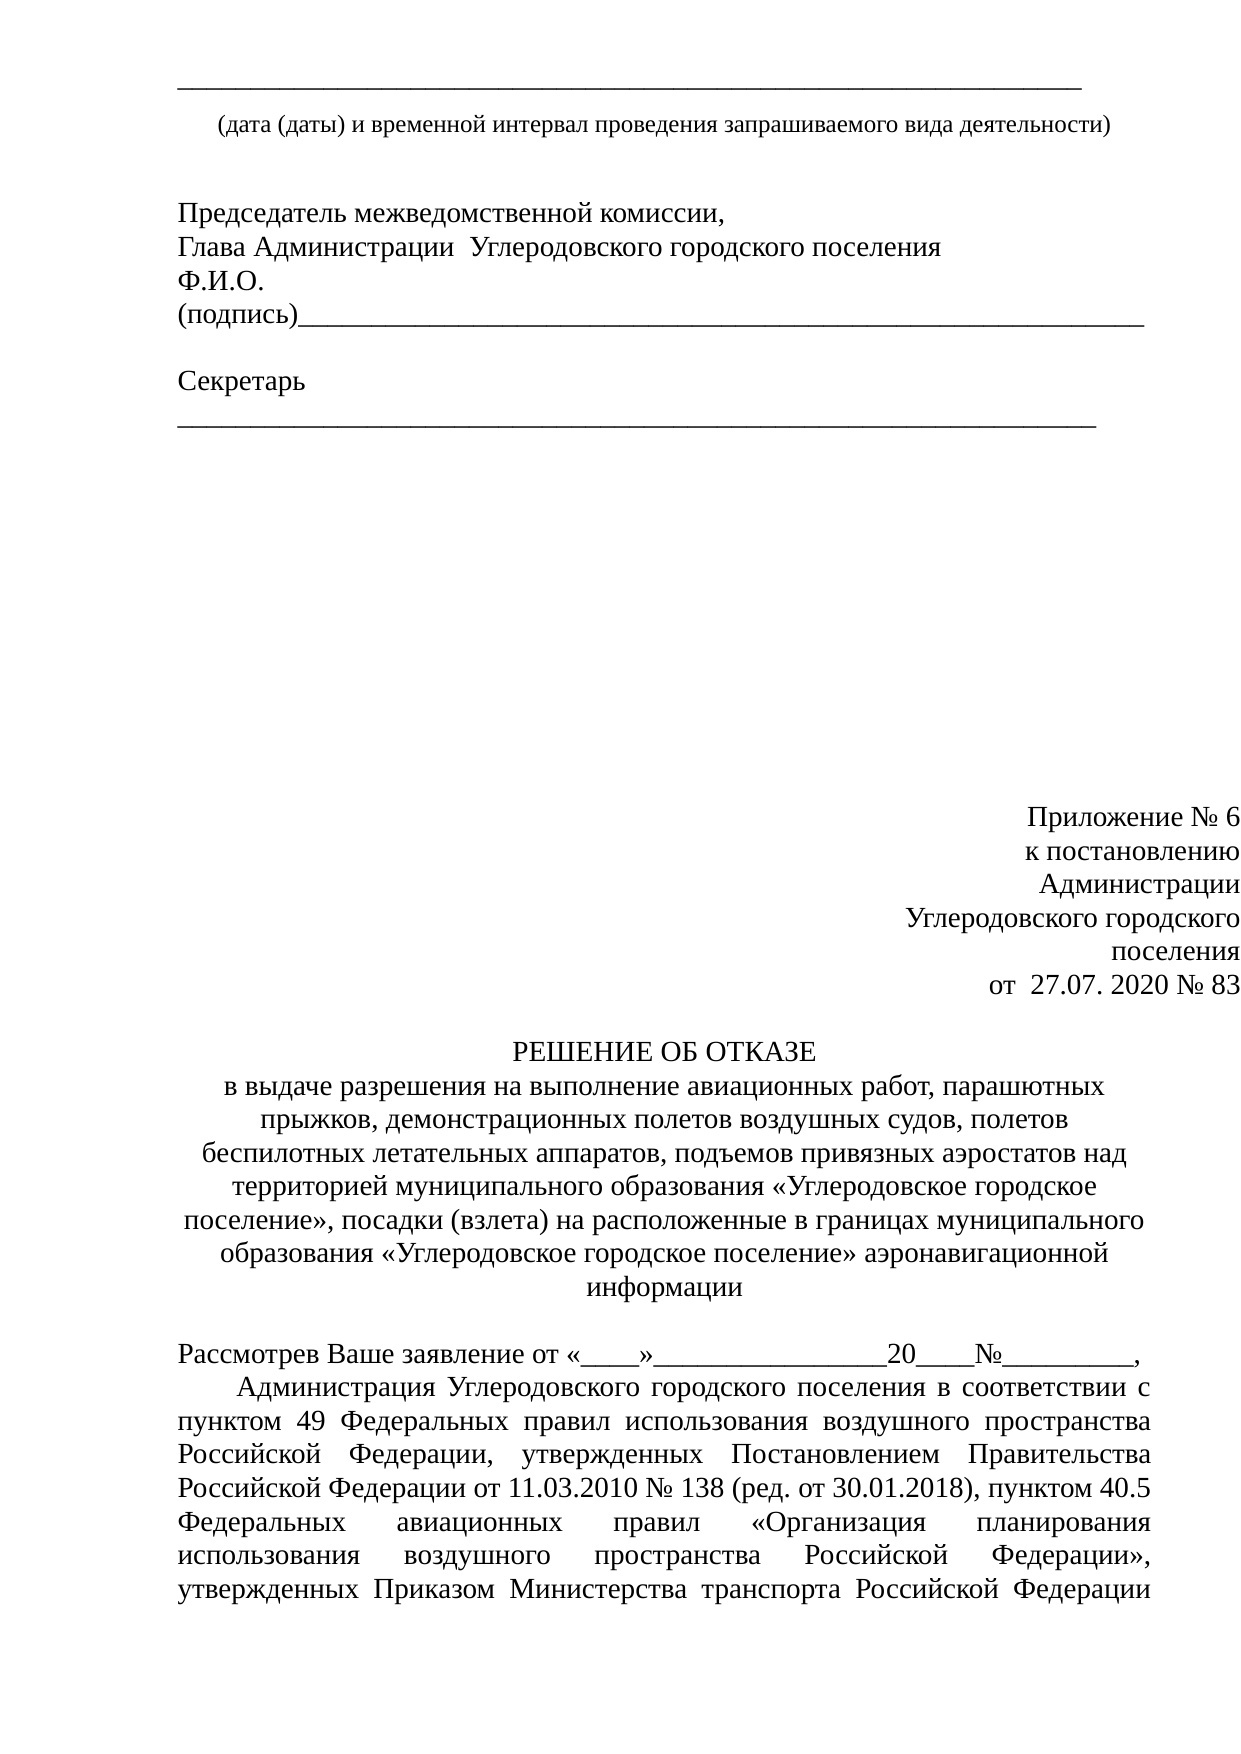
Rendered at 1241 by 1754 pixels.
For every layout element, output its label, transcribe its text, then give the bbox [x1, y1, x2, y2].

text Рассмотрев Ваше заявление от «____»________________20____№_________, [177, 1336, 1152, 1369]
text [177, 59, 1152, 93]
text (дата (даты) и временной интервал проведения запрашиваемого вида деятельности) [177, 109, 1152, 138]
text в выдаче разрешения на выполнение авиационных работ, парашютных прыжков, демонстрационных полетов воздушных судов, полетов беспилотных летательных аппаратов, подъемов привязных аэростатов над территорией муниципального образования «Углеродовское городское поселение», посадки (взлета) на расположенные в границах муниципального образования «Углеродовское городское поселение» аэронавигационной информации [177, 1068, 1152, 1302]
table_header Приложение № 6 к постановлению Администрации Углеродовского городского поселения от 27.07. 2020 № 83 [783, 799, 1240, 1001]
text Ф.И.О. (подпись)__________________________________________________________ [177, 263, 1152, 330]
text РЕШЕНИЕ ОБ ОТКАЗЕ [177, 1034, 1152, 1068]
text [177, 1369, 1152, 1604]
text Глава Администрации Углеродовского городского поселения [177, 229, 1152, 263]
text Секретарь _______________________________________________________________ [177, 363, 1152, 430]
text Председатель межведомственной комиссии, [177, 196, 1152, 229]
